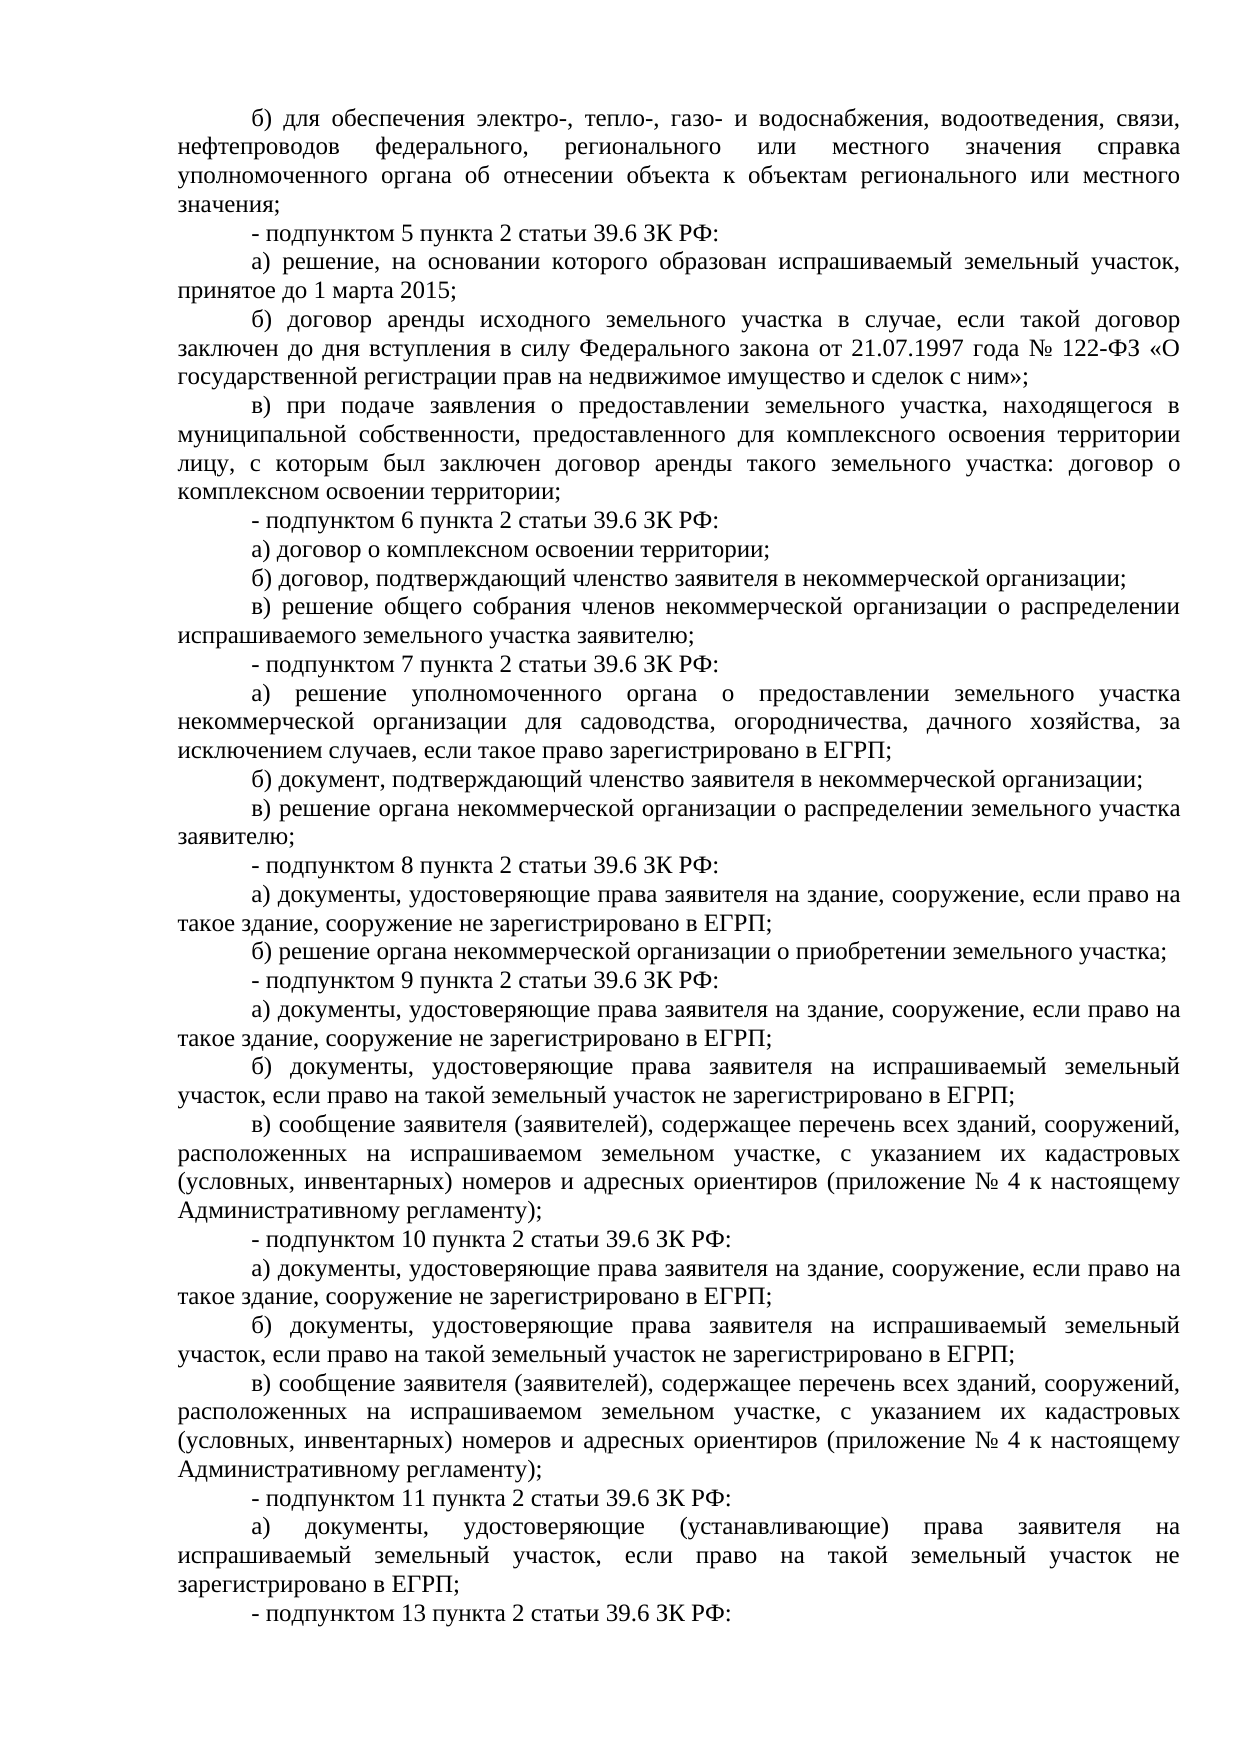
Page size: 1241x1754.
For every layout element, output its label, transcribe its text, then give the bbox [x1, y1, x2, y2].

text б) договор аренды исходного земельного участка в случае, если такой договор заключен до дня вступления в силу Федерального закона от 21.07.1997 года № 122-ФЗ «О государственной регистрации прав на недвижимое имущество и сделок с ним»; [177, 304, 1181, 390]
text а) документы, удостоверяющие (устанавливающие) права заявителя на испрашиваемый земельный участок, если право на такой земельный участок не зарегистрировано в ЕГРП; [177, 1511, 1181, 1598]
text б) документы, удостоверяющие права заявителя на испрашиваемый земельный участок, если право на такой земельный участок не зарегистрировано в ЕГРП; [177, 1310, 1181, 1368]
text в) решение общего собрания членов некоммерческой организации о распределении испрашиваемого земельного участка заявителю; [177, 591, 1181, 649]
text б) документ, подтверждающий членство заявителя в некоммерческой организации; [177, 764, 1181, 793]
text а) решение уполномоченного органа о предоставлении земельного участка некоммерческой организации для садоводства, огородничества, дачного хозяйства, за исключением случаев, если такое право зарегистрировано в ЕГРП; [177, 678, 1181, 764]
text б) решение органа некоммерческой организации о приобретении земельного участка; [177, 936, 1181, 965]
text - подпунктом 10 пункта 2 статьи 39.6 ЗК РФ: [177, 1224, 1181, 1253]
text в) решение органа некоммерческой организации о распределении земельного участка заявителю; [177, 793, 1181, 850]
text в) сообщение заявителя (заявителей), содержащее перечень всех зданий, сооружений, расположенных на испрашиваемом земельном участке, с указанием их кадастровых (условных, инвентарных) номеров и адресных ориентиров (приложение № 4 к настоящему Административному регламенту); [177, 1368, 1181, 1483]
text б) для обеспечения электро-, тепло-, газо- и водоснабжения, водоотведения, связи, нефтепроводов федерального, регионального или местного значения справка уполномоченного органа об отнесении объекта к объектам регионального или местного значения; [177, 103, 1181, 218]
text в) при подаче заявления о предоставлении земельного участка, находящегося в муниципальной собственности, предоставленного для комплексного освоения территории лицу, с которым был заключен договор аренды такого земельного участка: договор о комплексном освоении территории; [177, 390, 1181, 505]
text б) договор, подтверждающий членство заявителя в некоммерческой организации; [177, 563, 1181, 591]
text в) сообщение заявителя (заявителей), содержащее перечень всех зданий, сооружений, расположенных на испрашиваемом земельном участке, с указанием их кадастровых (условных, инвентарных) номеров и адресных ориентиров (приложение № 4 к настоящему Административному регламенту); [177, 1109, 1181, 1224]
text а) документы, удостоверяющие права заявителя на здание, сооружение, если право на такое здание, сооружение не зарегистрировано в ЕГРП; [177, 994, 1181, 1051]
text б) документы, удостоверяющие права заявителя на испрашиваемый земельный участок, если право на такой земельный участок не зарегистрировано в ЕГРП; [177, 1051, 1181, 1109]
text - подпунктом 8 пункта 2 статьи 39.6 ЗК РФ: [177, 850, 1181, 879]
text - подпунктом 7 пункта 2 статьи 39.6 ЗК РФ: [177, 649, 1181, 678]
text а) решение, на основании которого образован испрашиваемый земельный участок, принятое до 1 марта 2015; [177, 246, 1181, 304]
text а) документы, удостоверяющие права заявителя на здание, сооружение, если право на такое здание, сооружение не зарегистрировано в ЕГРП; [177, 879, 1181, 936]
text - подпунктом 9 пункта 2 статьи 39.6 ЗК РФ: [177, 965, 1181, 994]
text - подпунктом 6 пункта 2 статьи 39.6 ЗК РФ: [177, 505, 1181, 534]
text а) документы, удостоверяющие права заявителя на здание, сооружение, если право на такое здание, сооружение не зарегистрировано в ЕГРП; [177, 1253, 1181, 1310]
text а) договор о комплексном освоении территории; [177, 534, 1181, 563]
text - подпунктом 13 пункта 2 статьи 39.6 ЗК РФ: [177, 1598, 1181, 1626]
text - подпунктом 11 пункта 2 статьи 39.6 ЗК РФ: [177, 1483, 1181, 1511]
text - подпунктом 5 пункта 2 статьи 39.6 ЗК РФ: [177, 218, 1181, 246]
